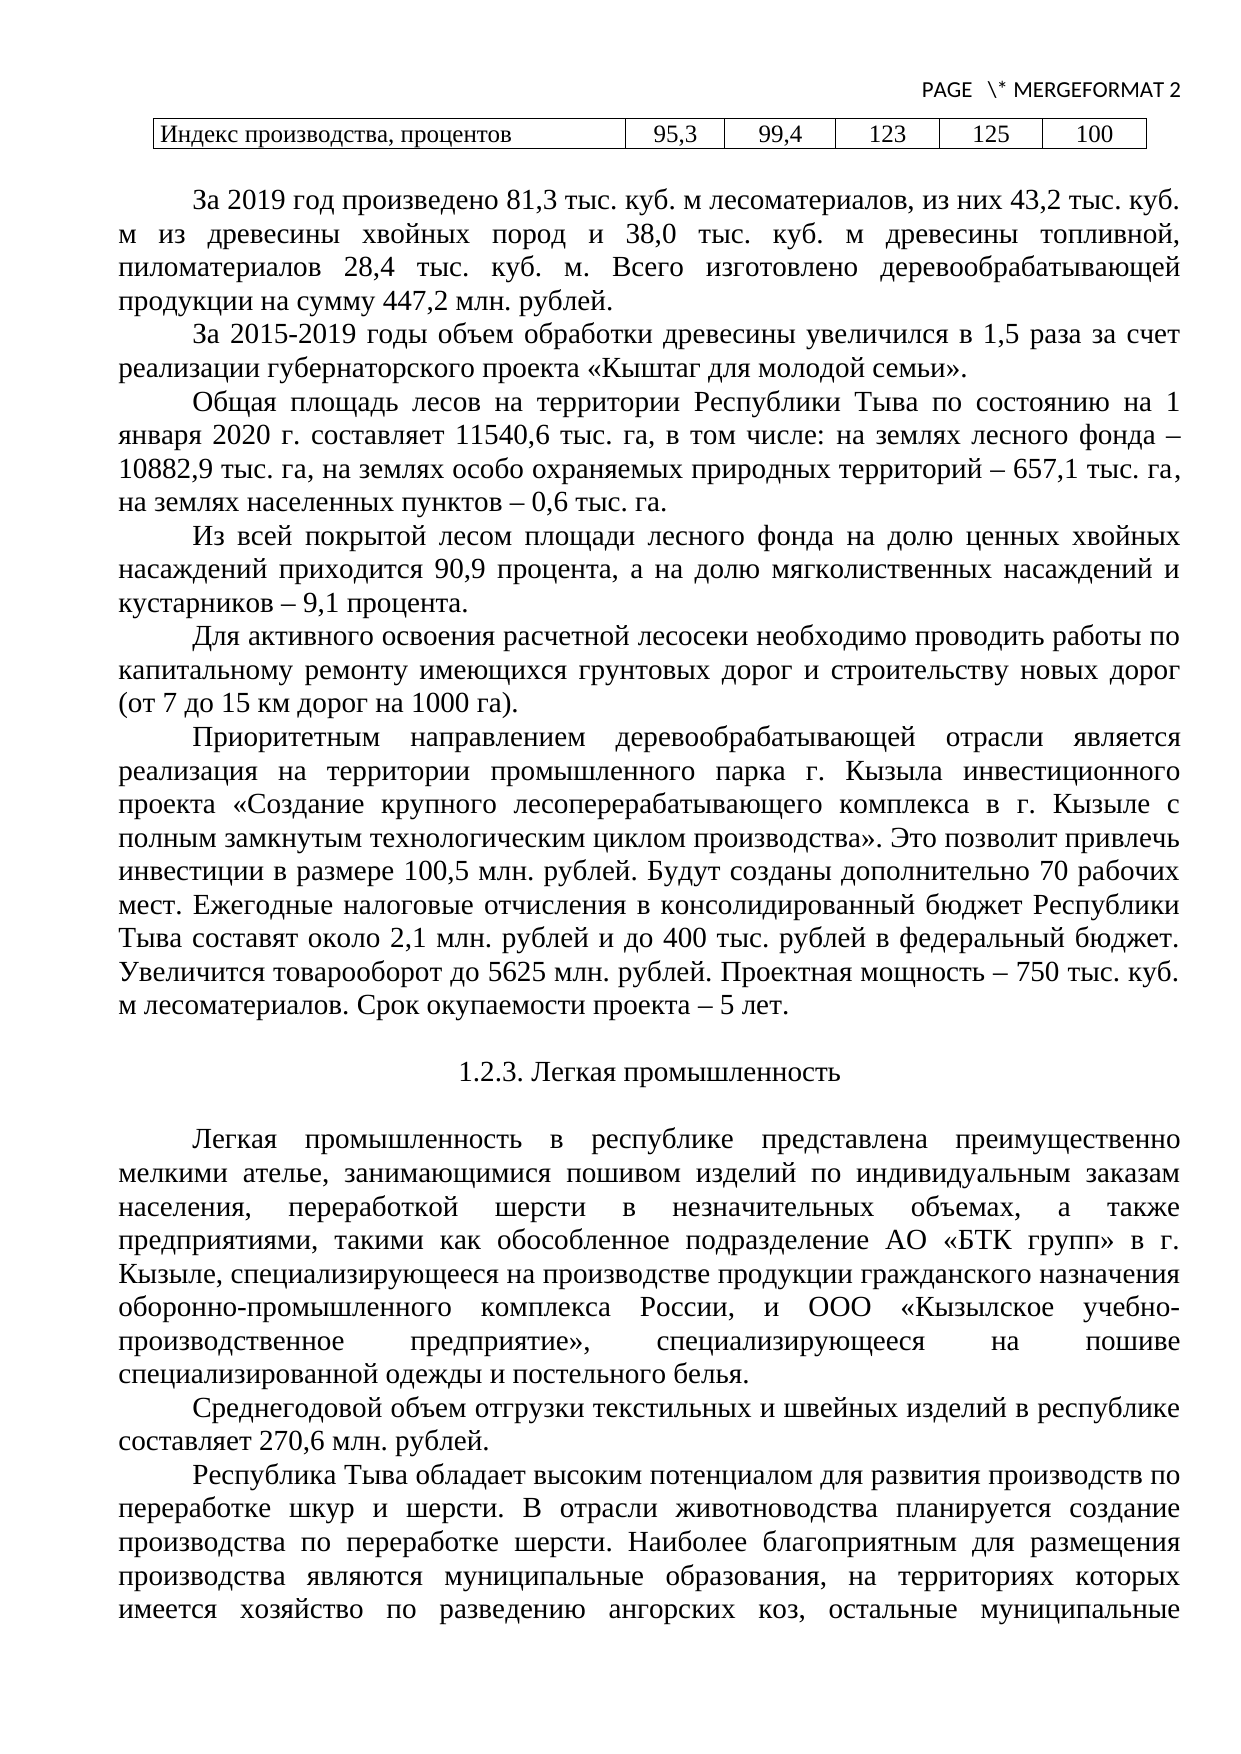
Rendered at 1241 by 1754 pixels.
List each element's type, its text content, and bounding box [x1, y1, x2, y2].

title 1.2.3. Легкая промышленность [118, 1054, 1181, 1088]
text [118, 1457, 1181, 1625]
text Из всей покрытой лесом площади лесного фонда на долю ценных хвойных насаждений приходится 90,9 процента, а на долю мягколиственных насаждений и кустарников – 9,1 процента. [118, 518, 1181, 618]
text Для активного освоения расчетной лесосеки необходимо проводить работы по капитальному ремонту имеющихся грунтовых дорог и строительству новых дорог (от 7 до 15 км дорог на 1000 га). [118, 618, 1181, 719]
table_cell Индекс производства, процентов [154, 119, 625, 148]
table_cell 95,3 [626, 119, 724, 148]
text За 2015-2019 годы объем обработки древесины увеличился в 1,5 раза за счет реализации губернаторского проекта «Кыштаг для молодой семьи». [118, 317, 1181, 384]
table_cell 100 [1043, 119, 1146, 148]
text Общая площадь лесов на территории Республики Тыва по состоянию на 1 января 2020 г. составляет 11540,6 тыс. га, в том числе: на землях лесного фонда – 10882,9 тыс. га, на землях особо охраняемых природных территорий – 657,1 тыс. га, на землях населенных пунктов – 0,6 тыс. га. [118, 384, 1181, 518]
table_cell 123 [836, 119, 939, 148]
table_cell 125 [940, 119, 1042, 148]
text Среднегодовой объем отгрузки текстильных и швейных изделий в республике составляет 270,6 млн. рублей. [118, 1390, 1181, 1457]
text Легкая промышленность в республике представлена преимущественно мелкими ателье, занимающимися пошивом изделий по индивидуальным заказам населения, переработкой шерсти в незначительных объемах, а также предприятиями, такими как обособленное подразделение АО «БТК групп» в г. Кызыле, специализирующееся на производстве продукции гражданского назначения оборонно-промышленного комплекса России, и ООО «Кызылское учебно-производственное предприятие», специализирующееся на пошиве специализированной одежды и постельного белья. [118, 1122, 1181, 1390]
table_cell 99,4 [725, 119, 835, 148]
text За 2019 год произведено 81,3 тыс. куб. м лесоматериалов, из них 43,2 тыс. куб. м из древесины хвойных пород и 38,0 тыс. куб. м древесины топливной, пиломатериалов 28,4 тыс. куб. м. Всего изготовлено деревообрабатывающей продукции на сумму 447,2 млн. рублей. [118, 182, 1181, 317]
text Приоритетным направлением деревообрабатывающей отрасли является реализация на территории промышленного парка г. Кызыла инвестиционного проекта «Создание крупного лесоперерабатывающего комплекса в г. Кызыле с полным замкнутым технологическим циклом производства». Это позволит привлечь инвестиции в размере 100,5 млн. рублей. Будут созданы дополнительно 70 рабочих мест. Ежегодные налоговые отчисления в консолидированный бюджет Республики Тыва составят около 2,1 млн. рублей и до 400 тыс. рублей в федеральный бюджет. Увеличится товарооборот до 5625 млн. рублей. Проектная мощность – 750 тыс. куб. м лесоматериалов. Срок окупаемости проекта – 5 лет. [118, 719, 1181, 1021]
